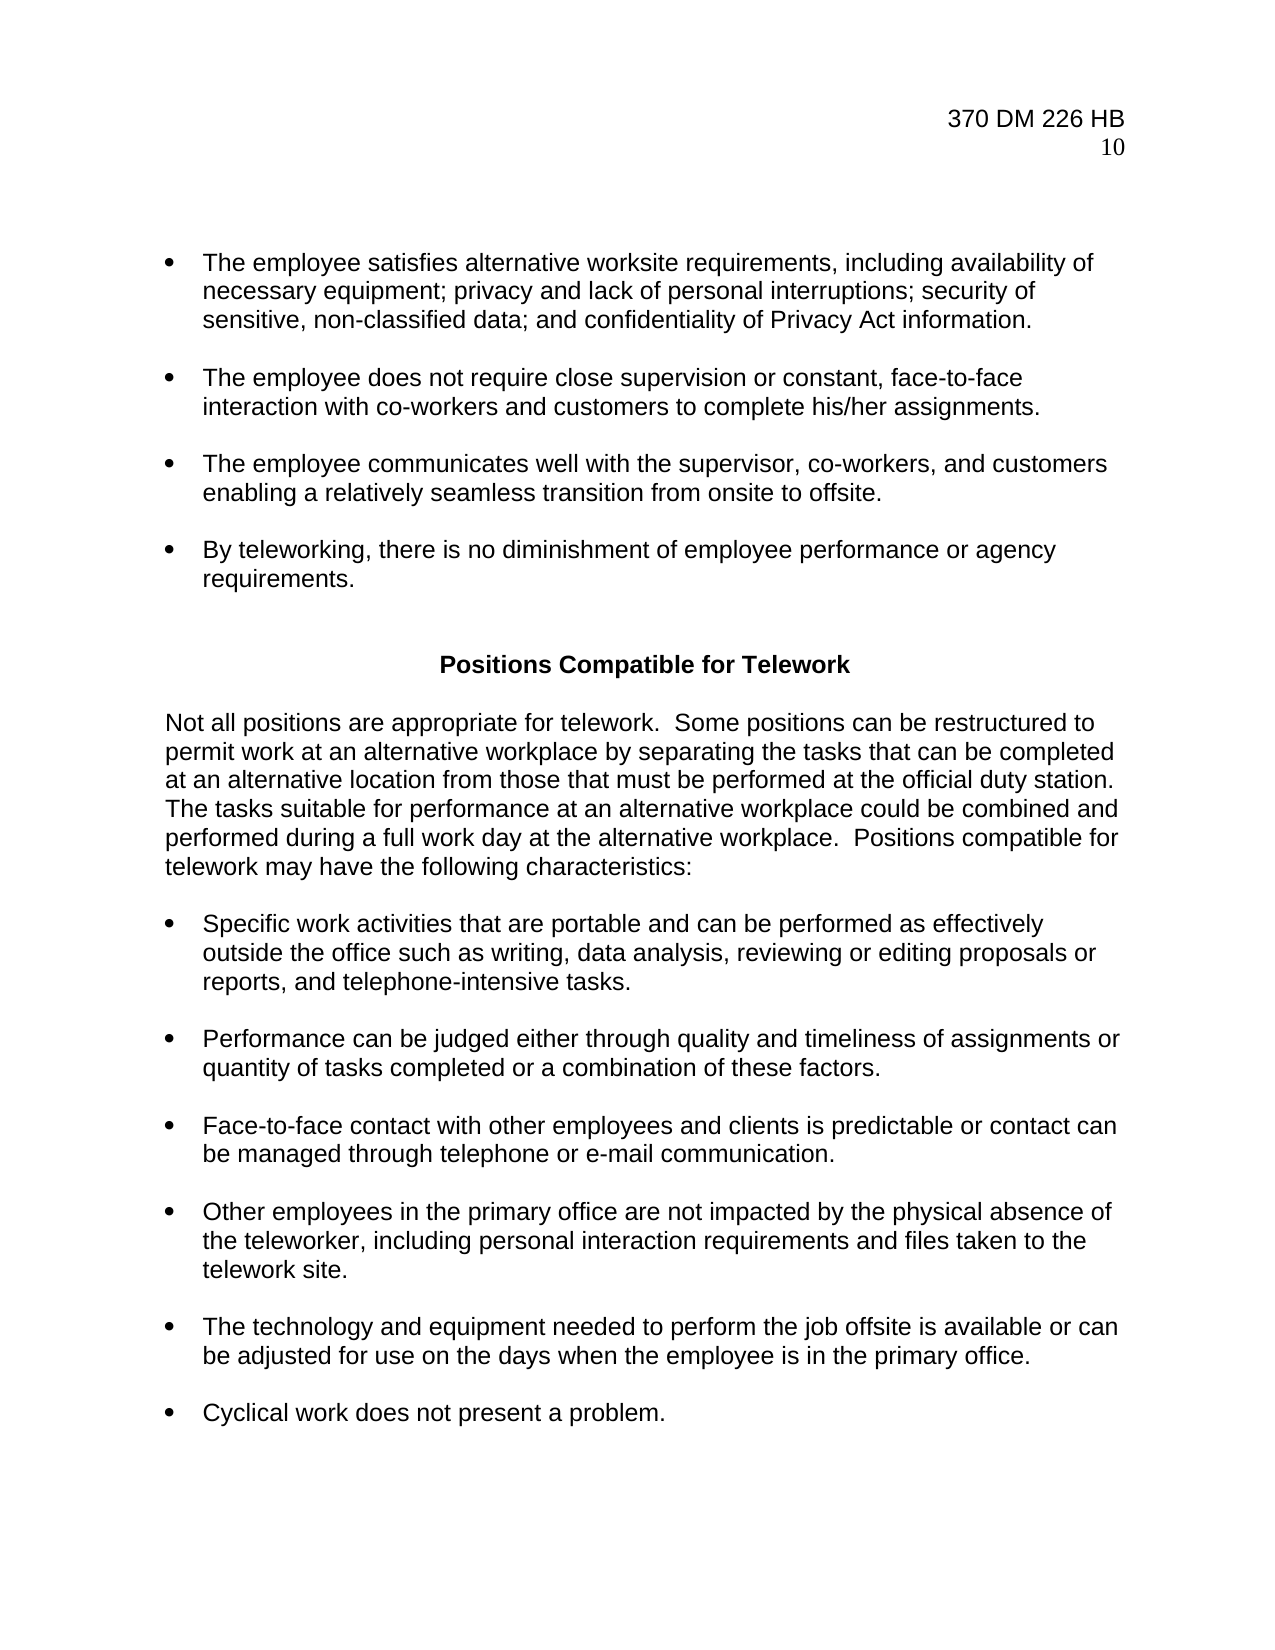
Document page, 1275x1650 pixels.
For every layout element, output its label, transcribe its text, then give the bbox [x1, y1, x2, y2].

list The technology and equipment needed to perform the job offsite is available or can be adjusted for use on the days when the employee is in the primary office. [165, 1312, 1125, 1370]
list Other employees in the primary office are not impacted by the physical absence of the teleworker, including personal interaction requirements and files taken to the telework site. [165, 1197, 1125, 1283]
text Not all positions are appropriate for telework. Some positions can be restructured to permit work at an alternative workplace by separating the tasks that can be completed at an alternative location from those that must be performed at the official duty station. The tasks suitable for performance at an alternative workplace could be combined and performed during a full work day at the alternative workplace. Positions compatible for telework may have the following characteristics: [165, 708, 1125, 880]
list The employee communicates well with the supervisor, co-workers, and customers enabling a relatively seamless transition from onsite to offsite. [165, 449, 1125, 507]
list Face-to-face contact with other employees and clients is predictable or contact can be managed through telephone or e-mail communication. [165, 1111, 1125, 1168]
list Cyclical work does not present a problem. [165, 1398, 1125, 1427]
list Performance can be judged either through quality and timeliness of assignments or quantity of tasks completed or a combination of these factors. [165, 1024, 1125, 1082]
list By teleworking, there is no diminishment of employee performance or agency requirements. [165, 535, 1125, 593]
text Positions Compatible for Telework [165, 650, 1125, 679]
list The employee satisfies alternative worksite requirements, including availability of necessary equipment; privacy and lack of personal interruptions; security of sensitive, non-classified data; and confidentiality of Privacy Act information. [165, 247, 1125, 334]
list Specific work activities that are portable and can be performed as effectively outside the office such as writing, data analysis, reviewing or editing proposals or reports, and telephone-intensive tasks. [165, 909, 1125, 996]
list The employee does not require close supervision or constant, face-to-face interaction with co-workers and customers to complete his/her assignments. [165, 363, 1125, 420]
